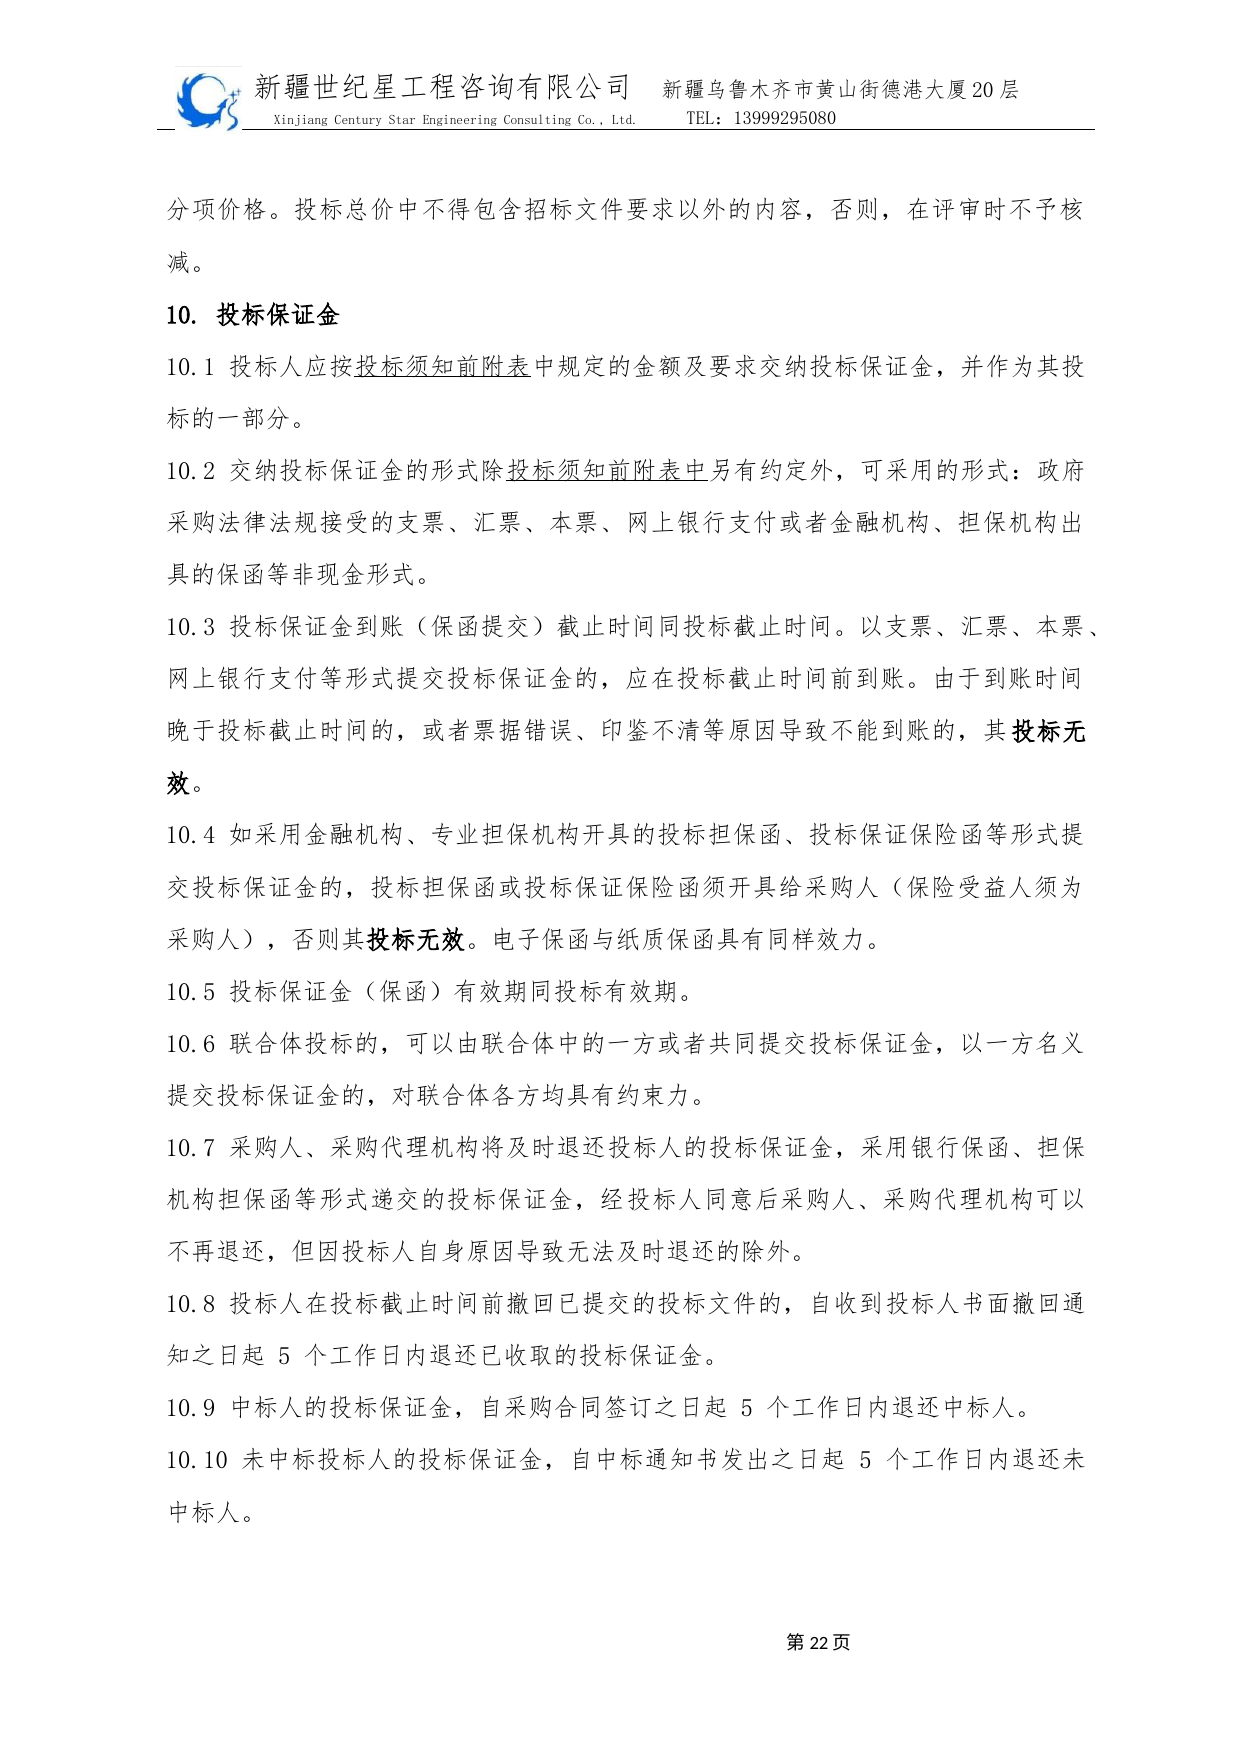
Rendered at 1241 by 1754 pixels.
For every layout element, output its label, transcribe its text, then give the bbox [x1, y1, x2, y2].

list 投标人应按投标须知前附表中规定的金额及要求交纳投标保证金，并作为其投标的一部分。 [165, 333, 1087, 438]
picture [174, 66, 243, 133]
list 投标保证金到账（保函提交）截止时间同投标截止时间。以支票、汇票、本票、网上银行支付等形式提交投标保证金的，应在投标截止时间前到账。由于到账时间晚于投标截止时间的，或者票据错误、印鉴不清等原因导致不能到账的，其投标无效。 [165, 594, 1087, 802]
list 未中标投标人的投标保证金，自中标通知书发出之日起 5 个工作日内退还未中标人。 [165, 1427, 1087, 1531]
list 采购人、采购代理机构将及时退还投标人的投标保证金，采用银行保函、担保机构担保函等形式递交的投标保证金，经投标人同意后采购人、采购代理机构可以不再退还，但因投标人自身原因导致无法及时退还的除外。 [165, 1115, 1087, 1271]
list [165, 177, 1087, 281]
list 联合体投标的，可以由联合体中的一方或者共同提交投标保证金，以一方名义提交投标保证金的，对联合体各方均具有约束力。 [165, 1011, 1087, 1115]
list 中标人的投标保证金，自采购合同签订之日起 5 个工作日内退还中标人。 [165, 1375, 1087, 1427]
list 投标人在投标截止时间前撤回已提交的投标文件的，自收到投标人书面撤回通知之日起 5 个工作日内退还已收取的投标保证金。 [165, 1271, 1087, 1375]
list 投标保证金 [165, 281, 1087, 333]
list 如采用金融机构、专业担保机构开具的投标担保函、投标保证保险函等形式提交投标保证金的，投标担保函或投标保证保险函须开具给采购人（保险受益人须为采购人），否则其投标无效。电子保函与纸质保函具有同样效力。 [165, 802, 1087, 958]
list 交纳投标保证金的形式除投标须知前附表中另有约定外，可采用的形式：政府采购法律法规接受的支票、汇票、本票、网上银行支付或者金融机构、担保机构出具的保函等非现金形式。 [165, 438, 1087, 594]
list 投标保证金（保函）有效期同投标有效期。 [165, 958, 1087, 1011]
